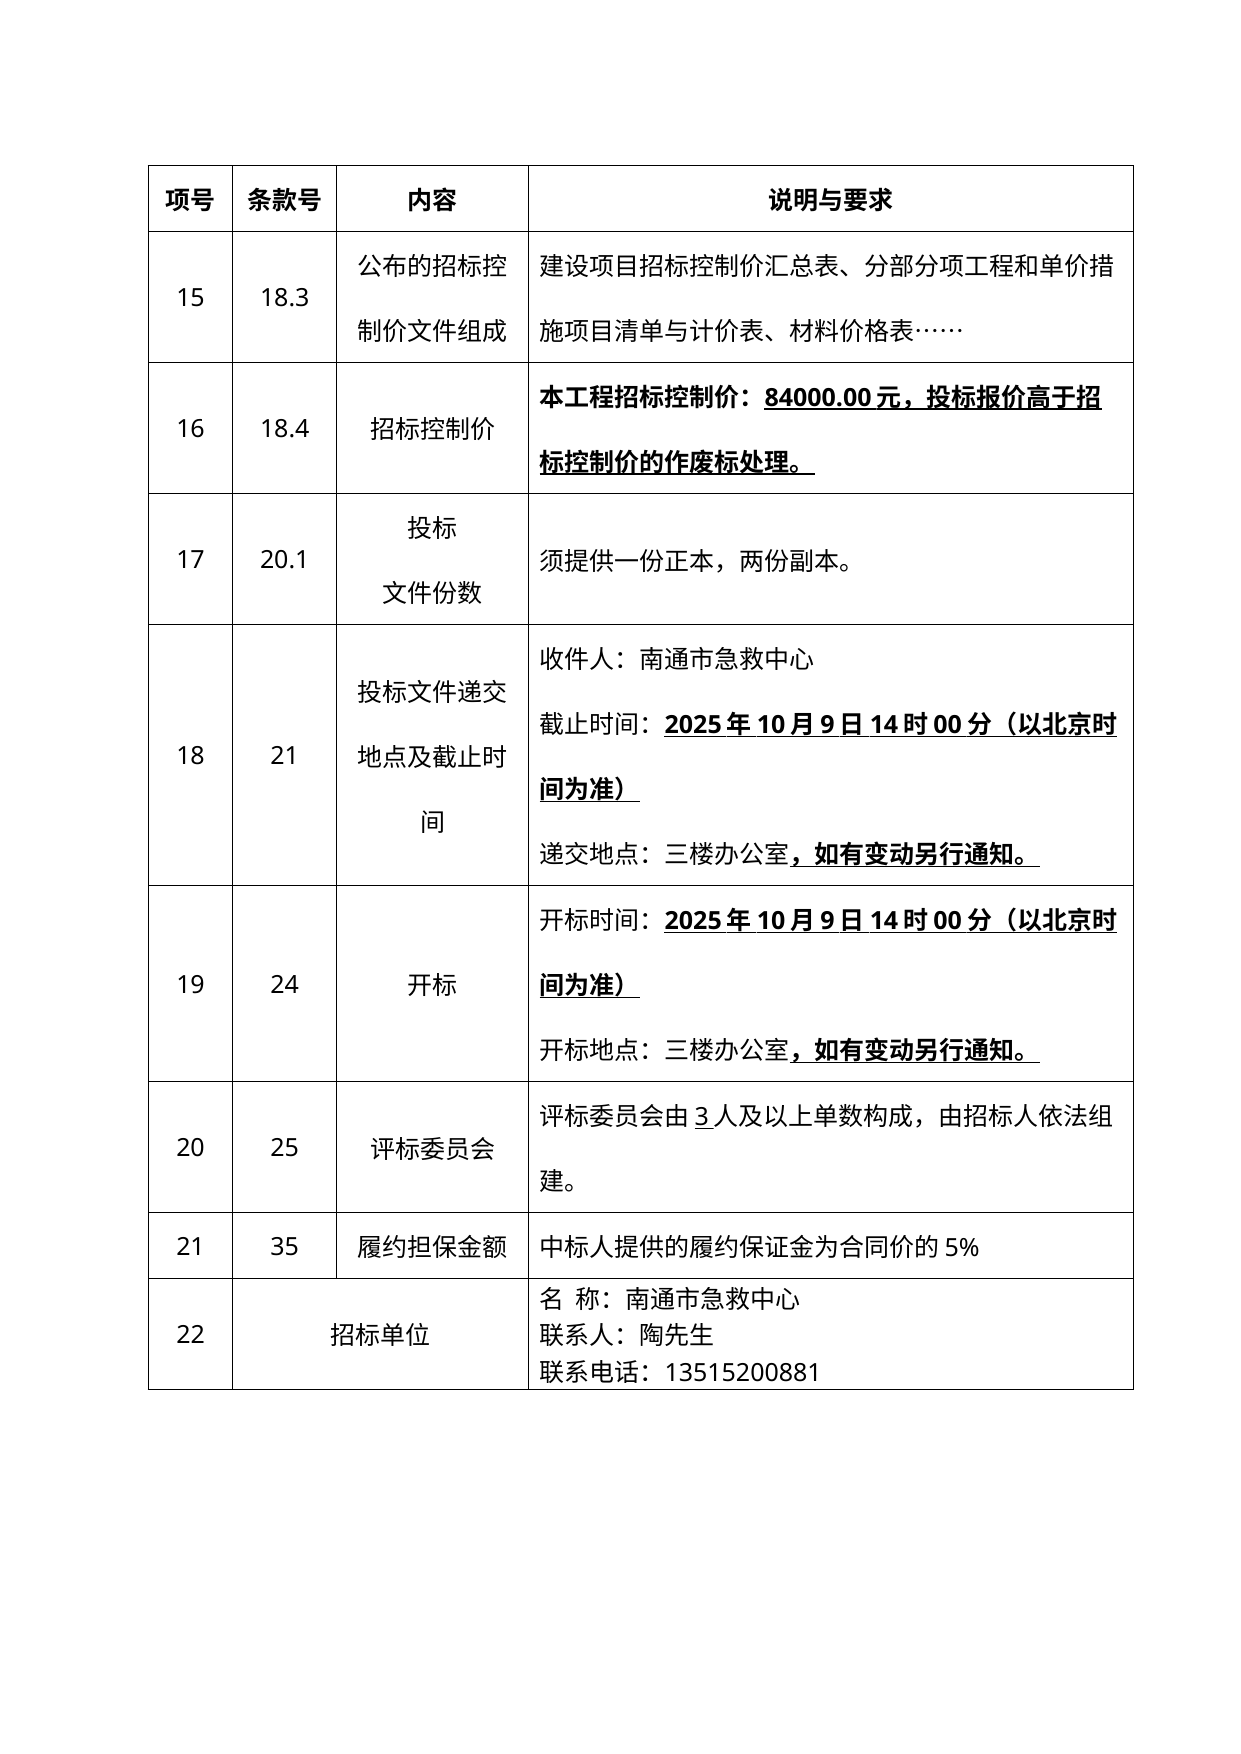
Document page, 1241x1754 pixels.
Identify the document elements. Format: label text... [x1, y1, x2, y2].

table_cell 19 [149, 886, 232, 1081]
table_cell 20 [149, 1082, 232, 1212]
table_header 项号 [149, 166, 232, 231]
table_cell 招标单位 [233, 1279, 528, 1388]
table_cell 须提供一份正本，两份副本。 [529, 494, 1133, 624]
table_cell 名 称：南通市急救中心 联系人：陶先生 联系电话：13515200881 [529, 1279, 1133, 1388]
table_cell 16 [149, 363, 232, 493]
table_cell 本工程招标控制价：84000.00元，投标报价高于招标控制价的作废标处理。 [529, 363, 1133, 493]
table_cell 22 [149, 1279, 232, 1388]
table_cell 中标人提供的履约保证金为合同价的5% [529, 1213, 1133, 1278]
table_cell 投标文件递交地点及截止时间 [337, 625, 528, 885]
table_cell 15 [149, 232, 232, 362]
table_cell 17 [149, 494, 232, 624]
table_header 条款号 [233, 166, 336, 231]
table_cell 18.4 [233, 363, 336, 493]
table_cell 18 [149, 625, 232, 885]
table_header 内容 [337, 166, 528, 231]
table_cell 21 [149, 1213, 232, 1278]
table_cell 18.3 [233, 232, 336, 362]
table_cell 20.1 [233, 494, 336, 624]
table_cell 建设项目招标控制价汇总表、分部分项工程和单价措施项目清单与计价表、材料价格表…… [529, 232, 1133, 362]
table_cell 评标委员会 [337, 1082, 528, 1212]
table_cell 开标时间：2025年10月9日14时00分（以北京时间为准） 开标地点：三楼办公室，如有变动另行通知。 [529, 886, 1133, 1081]
table_cell 24 [233, 886, 336, 1081]
table_cell 招标控制价 [337, 363, 528, 493]
table_cell 公布的招标控制价文件组成 [337, 232, 528, 362]
table_cell 35 [233, 1213, 336, 1278]
table_cell 履约担保金额 [337, 1213, 528, 1278]
table_cell 开标 [337, 886, 528, 1081]
table_header 说明与要求 [529, 166, 1133, 231]
table_cell 投标 文件份数 [337, 494, 528, 624]
table_cell 收件人：南通市急救中心 截止时间：2025年10月9日14时00分（以北京时间为准） 递交地点：三楼办公室，如有变动另行通知。 [529, 625, 1133, 885]
table_cell 25 [233, 1082, 336, 1212]
table_cell 评标委员会由3人及以上单数构成，由招标人依法组建。 [529, 1082, 1133, 1212]
table_cell 21 [233, 625, 336, 885]
